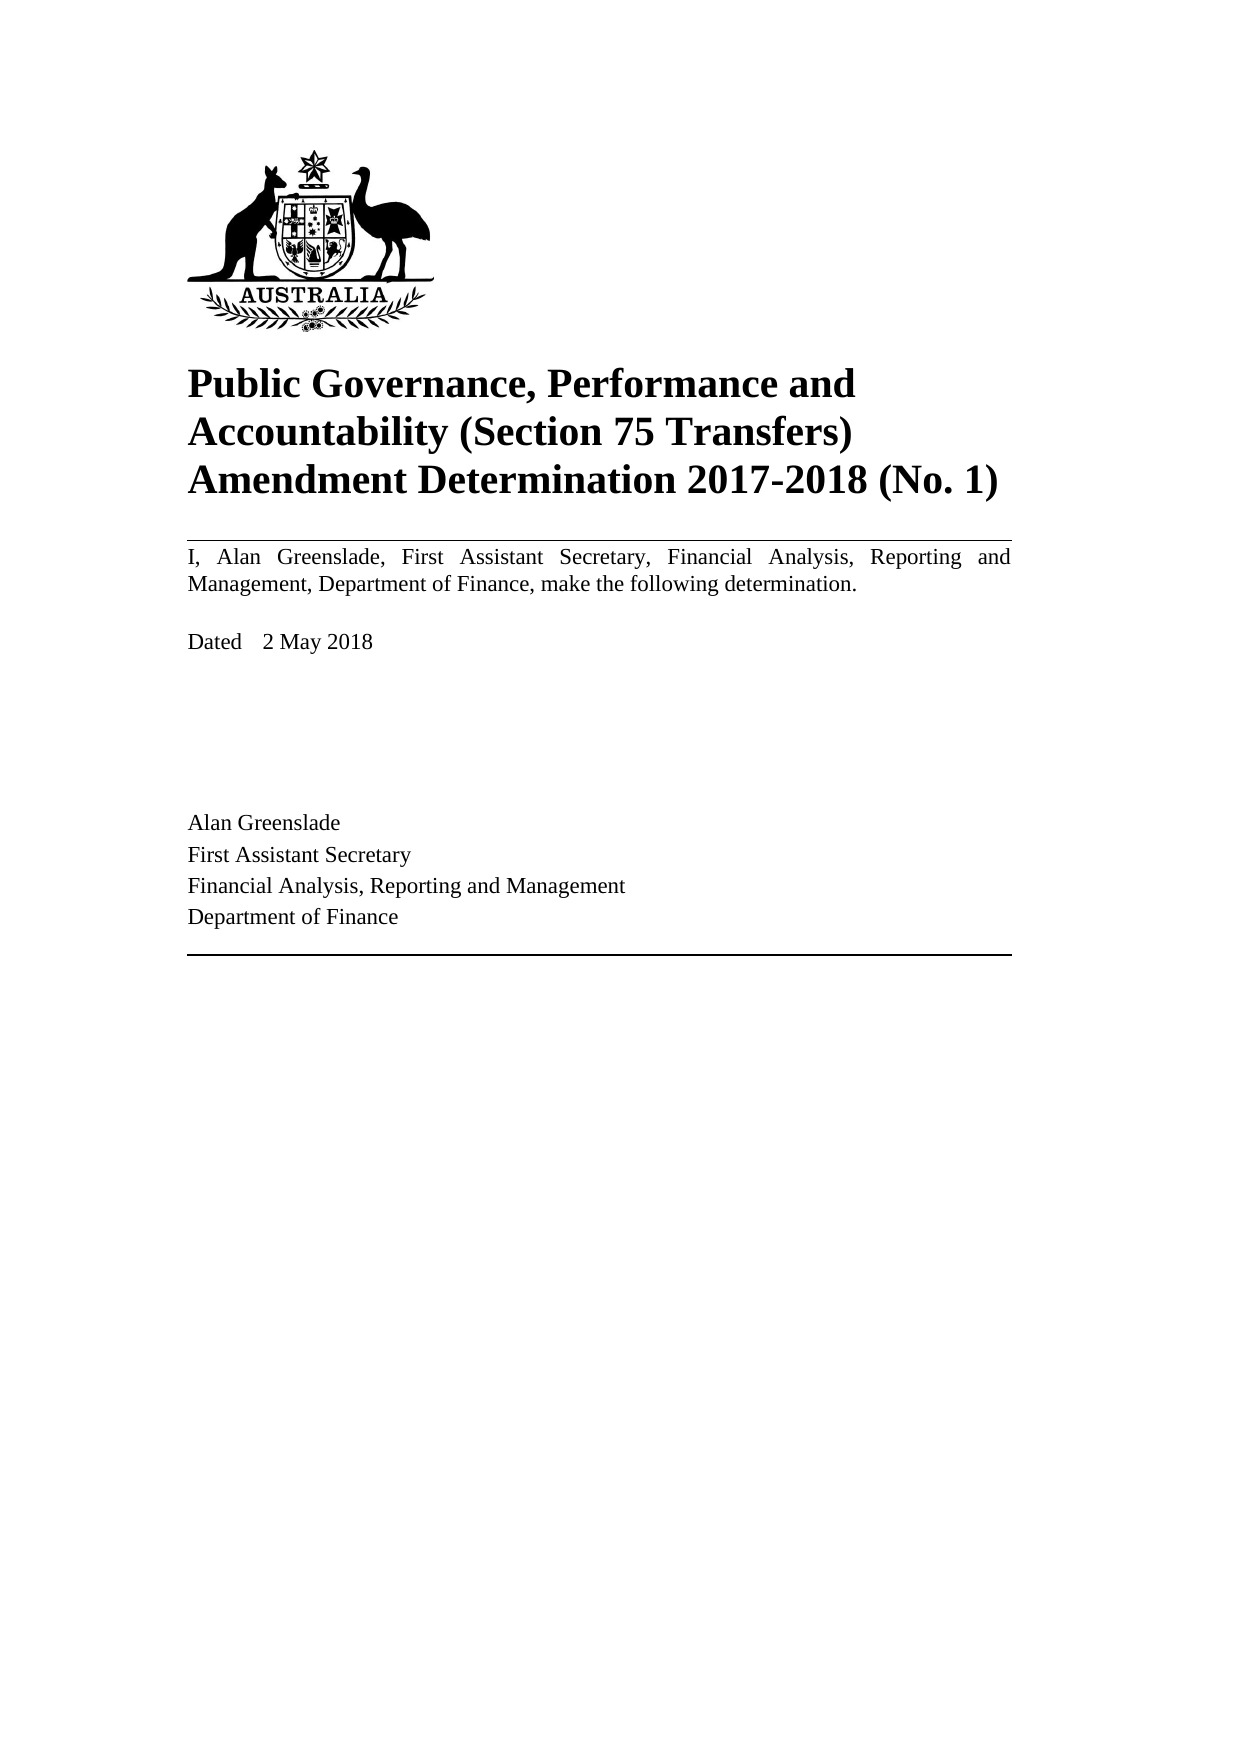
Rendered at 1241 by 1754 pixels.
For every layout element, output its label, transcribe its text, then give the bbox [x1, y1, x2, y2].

text Public Governance, Performance and Accountability (Section 75 Transfers) Amendment Determination 2017-2018 (No. 1) [187, 358, 1053, 502]
text Alan Greenslade [187, 804, 1012, 836]
text Dated 2 May 2018 [187, 628, 1012, 654]
text I, Alan Greenslade, First Assistant Secretary, Financial Analysis, Reporting and Management, Department of Finance, make the following determination. [187, 541, 1012, 597]
picture [187, 150, 434, 332]
text First Assistant Secretary Financial Analysis, Reporting and Management Department of Finance [187, 836, 1012, 954]
